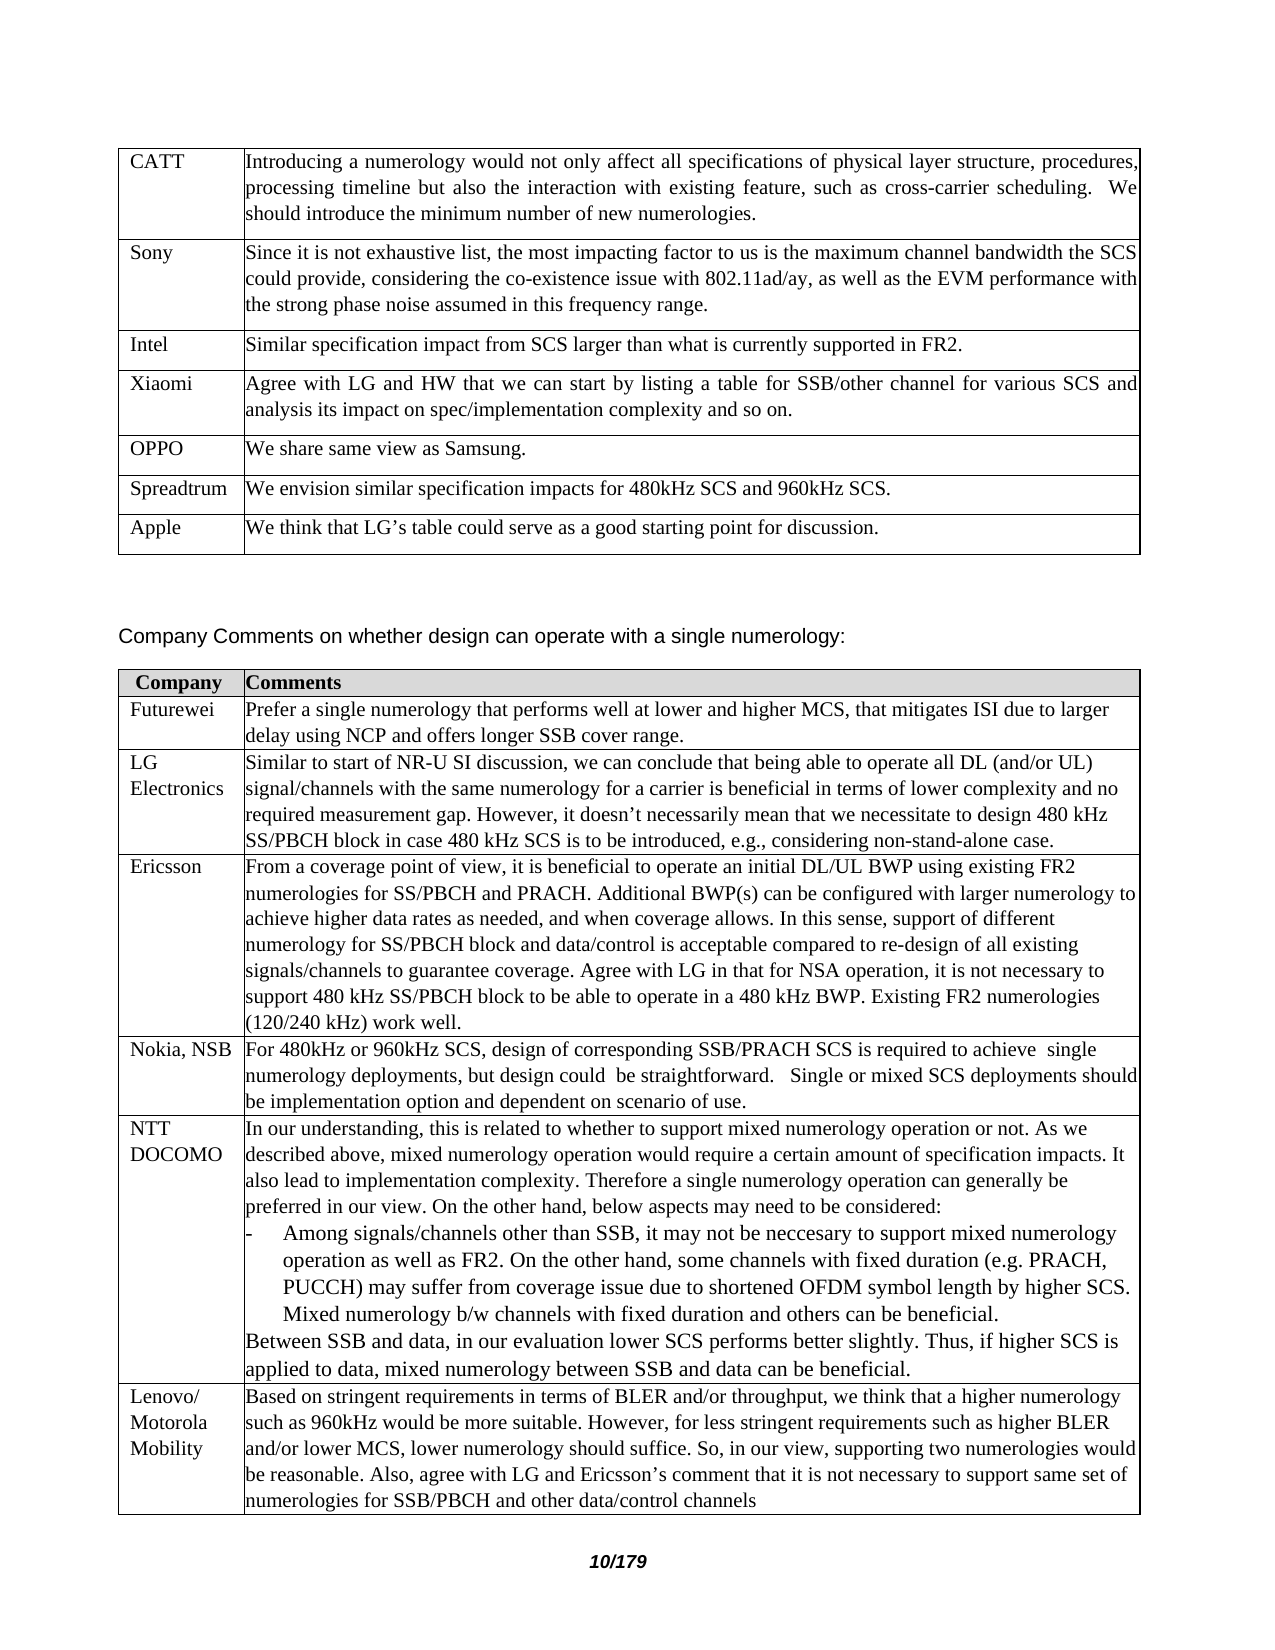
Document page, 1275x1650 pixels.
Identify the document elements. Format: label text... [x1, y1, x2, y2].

table_cell Based on stringent requirements in terms of BLER and/or throughput, we think that a higher numerology such as 960kHz would be more suitable. However, for less stringent requirements such as higher BLER and/or lower MCS, lower numerology should suffice. So, in our view, supporting two numerologies would be reasonable. Also, agree with LG and Ericsson’s comment that it is not necessary to support same set of numerologies for SSB/PBCH and other data/control channels [245, 1384, 1139, 1513]
table_cell Agree with LG and HW that we can start by listing a table for SSB/other channel for various SCS and analysis its impact on spec/implementation complexity and so on. [245, 371, 1139, 435]
table_cell In our understanding, this is related to whether to support mixed numerology operation or not. As we described above, mixed numerology operation would require a certain amount of specification impacts. It also lead to implementation complexity. Therefore a single numerology operation can generally be preferred in our view. On the other hand, below aspects may need to be considered: Among signals/channels other than SSB, it may not be neccesary to support mixed numerology operation as well as FR2. On the other hand, some channels with fixed duration (e.g. PRACH, PUCCH) may suffer from coverage issue due to shortened OFDM symbol length by higher SCS. Mixed numerology b/w channels with fixed duration and others can be beneficial. Between SSB and data, in our evaluation lower SCS performs better slightly. Thus, if higher SCS is applied to data, mixed numerology between SSB and data can be beneficial. [245, 1116, 1139, 1383]
table_cell From a coverage point of view, it is beneficial to operate an initial DL/UL BWP using existing FR2 numerologies for SS/PBCH and PRACH. Additional BWP(s) can be configured with larger numerology to achieve higher data rates as needed, and when coverage allows. In this sense, support of different numerology for SS/PBCH block and data/control is acceptable compared to re-design of all existing signals/channels to guarantee coverage. Agree with LG in that for NSA operation, it is not necessary to support 480 kHz SS/PBCH block to be able to operate in a 480 kHz BWP. Existing FR2 numerologies (120/240 kHz) work well. [245, 855, 1139, 1036]
table_cell Similar specification impact from SCS larger than what is currently supported in FR2. [245, 331, 1139, 370]
subtitle Company Comments on whether design can operate with a single numerology: [118, 624, 1157, 648]
table_cell LG Electronics [119, 750, 244, 853]
table_cell Xiaomi [119, 371, 244, 435]
table_cell OPPO [119, 436, 244, 475]
table_cell Lenovo/ Motorola Mobility [119, 1384, 244, 1513]
table_cell For 480kHz or 960kHz SCS, design of corresponding SSB/PRACH SCS is required to achieve single numerology deployments, but design could be straightforward. Single or mixed SCS deployments should be implementation option and dependent on scenario of use. [245, 1037, 1139, 1115]
table_cell Spreadtrum [119, 476, 244, 514]
table_cell We share same view as Samsung. [245, 436, 1139, 475]
table_cell Apple [119, 515, 244, 554]
table_cell Nokia, NSB [119, 1037, 244, 1115]
table_cell Sony [119, 240, 244, 330]
table_cell Futurewei [119, 697, 244, 749]
table_cell Introducing a numerology would not only affect all specifications of physical layer structure, procedures, processing timeline but also the interaction with existing feature, such as cross-carrier scheduling. We should introduce the minimum number of new numerologies. [245, 149, 1139, 239]
table_cell Intel [119, 331, 244, 370]
table_cell We think that LG’s table could serve as a good starting point for discussion. [245, 515, 1139, 554]
table_cell Prefer a single numerology that performs well at lower and higher MCS, that mitigates ISI due to larger delay using NCP and offers longer SSB cover range. [245, 697, 1139, 749]
table_cell Similar to start of NR-U SI discussion, we can conclude that being able to operate all DL (and/or UL) signal/channels with the same numerology for a carrier is beneficial in terms of lower complexity and no required measurement gap. However, it doesn’t necessarily mean that we necessitate to design 480 kHz SS/PBCH block in case 480 kHz SCS is to be introduced, e.g., considering non-stand-alone case. [245, 750, 1139, 853]
table_cell Since it is not exhaustive list, the most impacting factor to us is the maximum channel bandwidth the SCS could provide, considering the co-existence issue with 802.11ad/ay, as well as the EVM performance with the strong phase noise assumed in this frequency range. [245, 240, 1139, 330]
table_cell Ericsson [119, 855, 244, 1036]
table_header Comments [245, 670, 1139, 696]
table_cell We envision similar specification impacts for 480kHz SCS and 960kHz SCS. [245, 476, 1139, 514]
table_header Company [119, 670, 244, 696]
table_cell CATT [119, 149, 244, 239]
table_cell NTT DOCOMO [119, 1116, 244, 1383]
